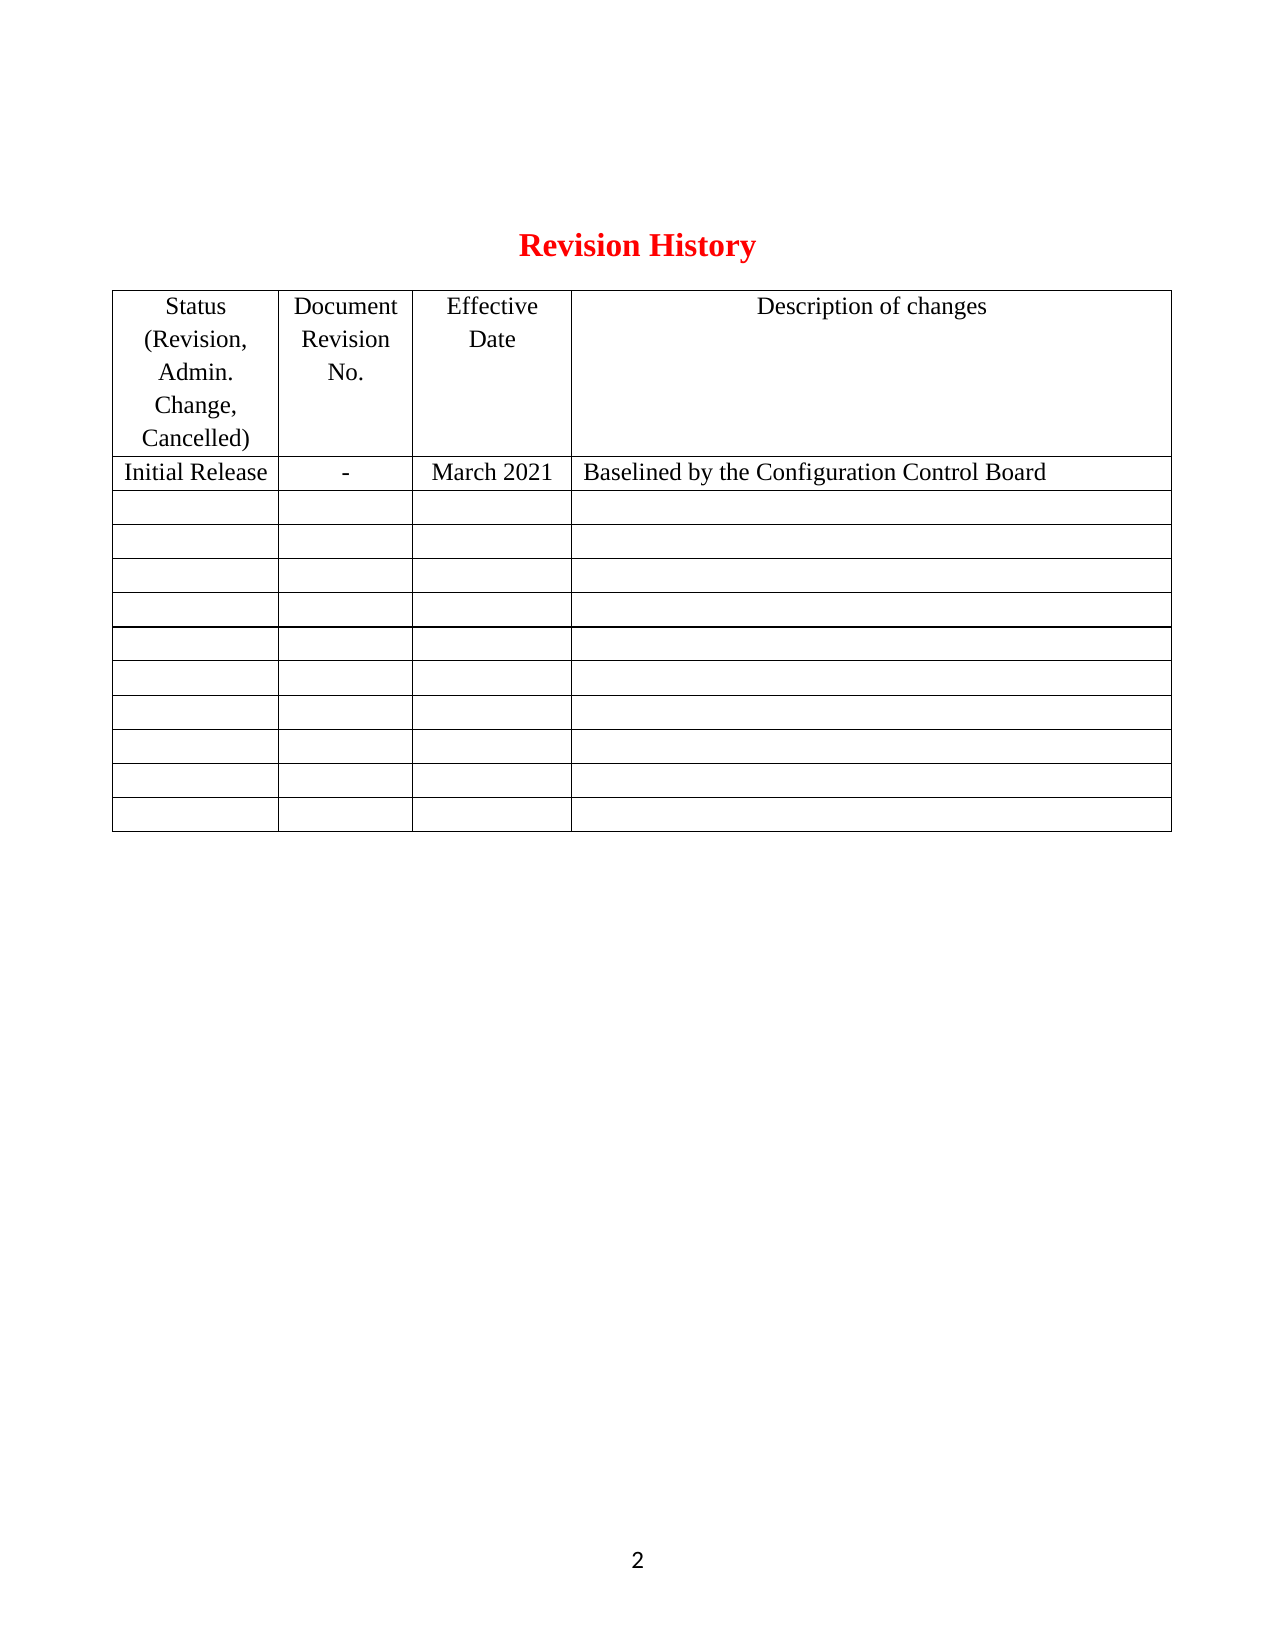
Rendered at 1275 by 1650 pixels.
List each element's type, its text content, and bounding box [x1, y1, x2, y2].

table_header Effective Date [413, 291, 571, 456]
table_cell [572, 491, 1171, 524]
table_cell [413, 491, 571, 524]
table_cell [413, 525, 571, 558]
table_cell [572, 628, 1171, 660]
table_cell [279, 628, 412, 660]
table_cell [413, 730, 571, 763]
table_header Description of changes [572, 291, 1171, 456]
table_cell [113, 661, 278, 694]
table_cell [572, 798, 1171, 831]
table_cell [279, 525, 412, 558]
table_cell [572, 661, 1171, 694]
table_cell [279, 696, 412, 728]
table_cell [113, 798, 278, 831]
table_cell [413, 559, 571, 592]
table_cell [572, 559, 1171, 592]
table_cell [572, 525, 1171, 558]
table_cell [413, 628, 571, 660]
table_cell [113, 525, 278, 558]
table_cell [413, 696, 571, 728]
table_cell [279, 798, 412, 831]
table_cell [113, 696, 278, 728]
table_cell [279, 491, 412, 524]
text Revision History [75, 225, 1200, 263]
table_cell [113, 764, 278, 797]
table_header Document Revision No. [279, 291, 412, 456]
table_cell [413, 593, 571, 626]
table_cell [279, 559, 412, 592]
table_cell [572, 730, 1171, 763]
table_cell [572, 593, 1171, 626]
table_cell [413, 798, 571, 831]
table_cell [113, 628, 278, 660]
table_cell Initial Release [113, 457, 278, 490]
table_cell [279, 764, 412, 797]
table_cell [279, 730, 412, 763]
table_cell [113, 730, 278, 763]
table_cell [572, 764, 1171, 797]
table_cell March 2021 [413, 457, 571, 490]
table_cell [113, 593, 278, 626]
table_cell [279, 593, 412, 626]
table_cell [279, 661, 412, 694]
table_cell [413, 764, 571, 797]
table_cell - [279, 457, 412, 490]
table_cell [113, 491, 278, 524]
table_header Status (Revision, Admin. Change, Cancelled) [113, 291, 278, 456]
table_cell [113, 559, 278, 592]
table_cell Baselined by the Configuration Control Board [572, 457, 1171, 490]
table_cell [413, 661, 571, 694]
table_cell [572, 696, 1171, 728]
